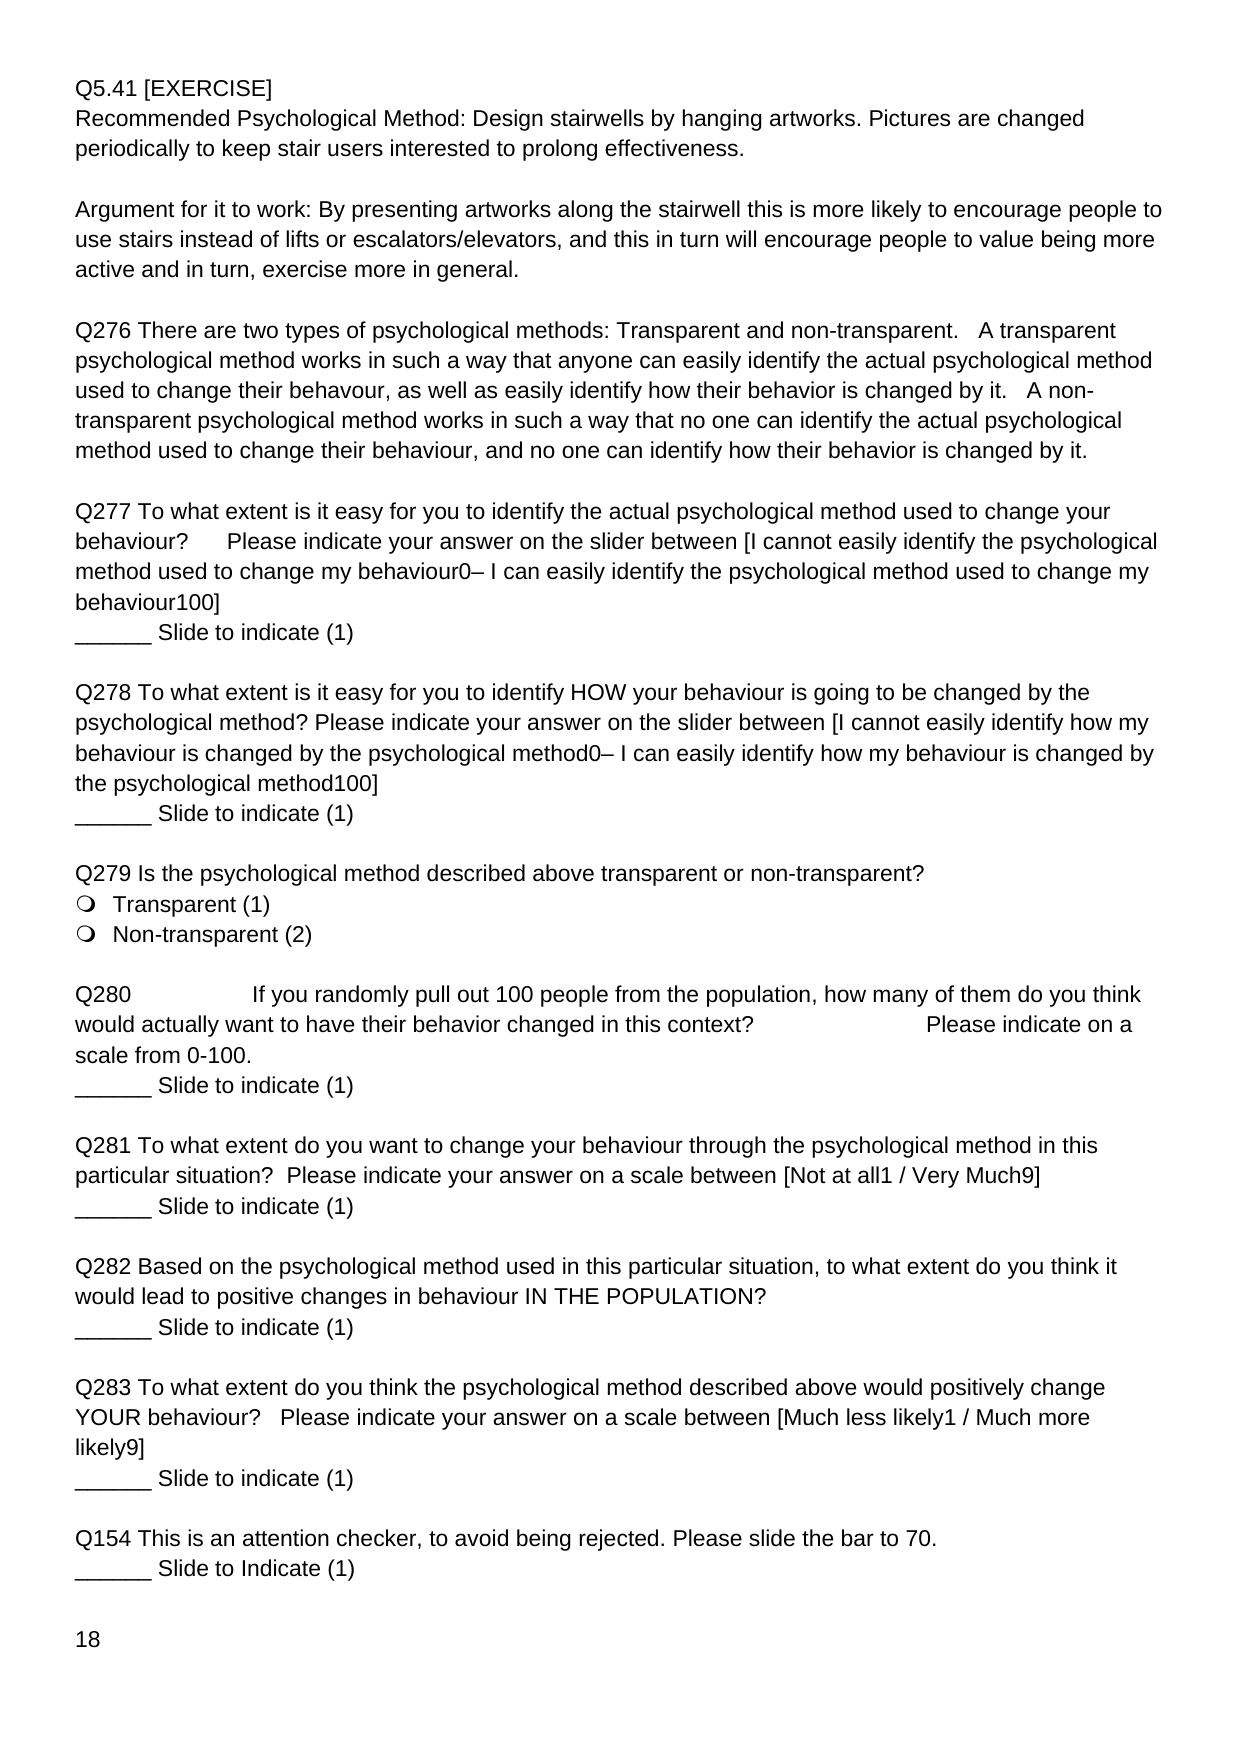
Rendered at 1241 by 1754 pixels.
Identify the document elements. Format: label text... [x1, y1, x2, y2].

list ______ Slide to indicate (1) [75, 1193, 1165, 1219]
text Recommended Psychological Method: Design stairwells by hanging artworks. Pictures are changed periodically to keep stair users interested to prolong effectiveness. [75, 105, 1165, 162]
text Q280 If you randomly pull out 100 people from the population, how many of them do you think would actually want to have their behavior changed in this context? Please indicate on a scale from 0-100. [75, 981, 1165, 1068]
text Q276 There are two types of psychological methods: Transparent and non-transparent. A transparent psychological method works in such a way that anyone can easily identify the actual psychological method used to change their behavour, as well as easily identify how their behavior is changed by it. A non-transparent psychological method works in such a way that no one can identify the actual psychological method used to change their behaviour, and no one can identify how their behavior is changed by it. [75, 317, 1165, 464]
list ______ Slide to indicate (1) [75, 1072, 1165, 1098]
text Q277 To what extent is it easy for you to identify the actual psychological method used to change your behaviour? Please indicate your answer on the slider between [I cannot easily identify the psychological method used to change my behaviour0– I can easily identify the psychological method used to change my behaviour100] [75, 498, 1165, 615]
list ______ Slide to Indicate (1) [75, 1555, 1165, 1582]
list Transparent (1) [75, 891, 1165, 917]
text Q281 To what extent do you want to change your behaviour through the psychological method in this particular situation? Please indicate your answer on a scale between [Not at all1 / Very Much9] [75, 1132, 1165, 1189]
list ______ Slide to indicate (1) [75, 619, 1165, 645]
list ______ Slide to indicate (1) [75, 800, 1165, 826]
text Argument for it to work: By presenting artworks along the stairwell this is more likely to encourage people to use stairs instead of lifts or escalators/elevators, and this in turn will encourage people to value being more active and in turn, exercise more in general. [75, 196, 1165, 283]
text Q282 Based on the psychological method used in this particular situation, to what extent do you think it would lead to positive changes in behaviour IN THE POPULATION? [75, 1253, 1165, 1310]
list Non-transparent (2) [75, 921, 1165, 947]
text Q278 To what extent is it easy for you to identify HOW your behaviour is going to be changed by the psychological method? Please indicate your answer on the slider between [I cannot easily identify how my behaviour is changed by the psychological method0– I can easily identify how my behaviour is changed by the psychological method100] [75, 679, 1165, 796]
list ______ Slide to indicate (1) [75, 1464, 1165, 1491]
text Q279 Is the psychological method described above transparent or non-transparent? [75, 860, 1165, 887]
text Q283 To what extent do you think the psychological method described above would positively change YOUR behaviour? Please indicate your answer on a scale between [Much less likely1 / Much more likely9] [75, 1374, 1165, 1461]
text Q5.41 [EXERCISE] [75, 75, 1165, 101]
text Q154 This is an attention checker, to avoid being rejected. Please slide the bar to 70. [75, 1525, 1165, 1551]
list ______ Slide to indicate (1) [75, 1313, 1165, 1340]
